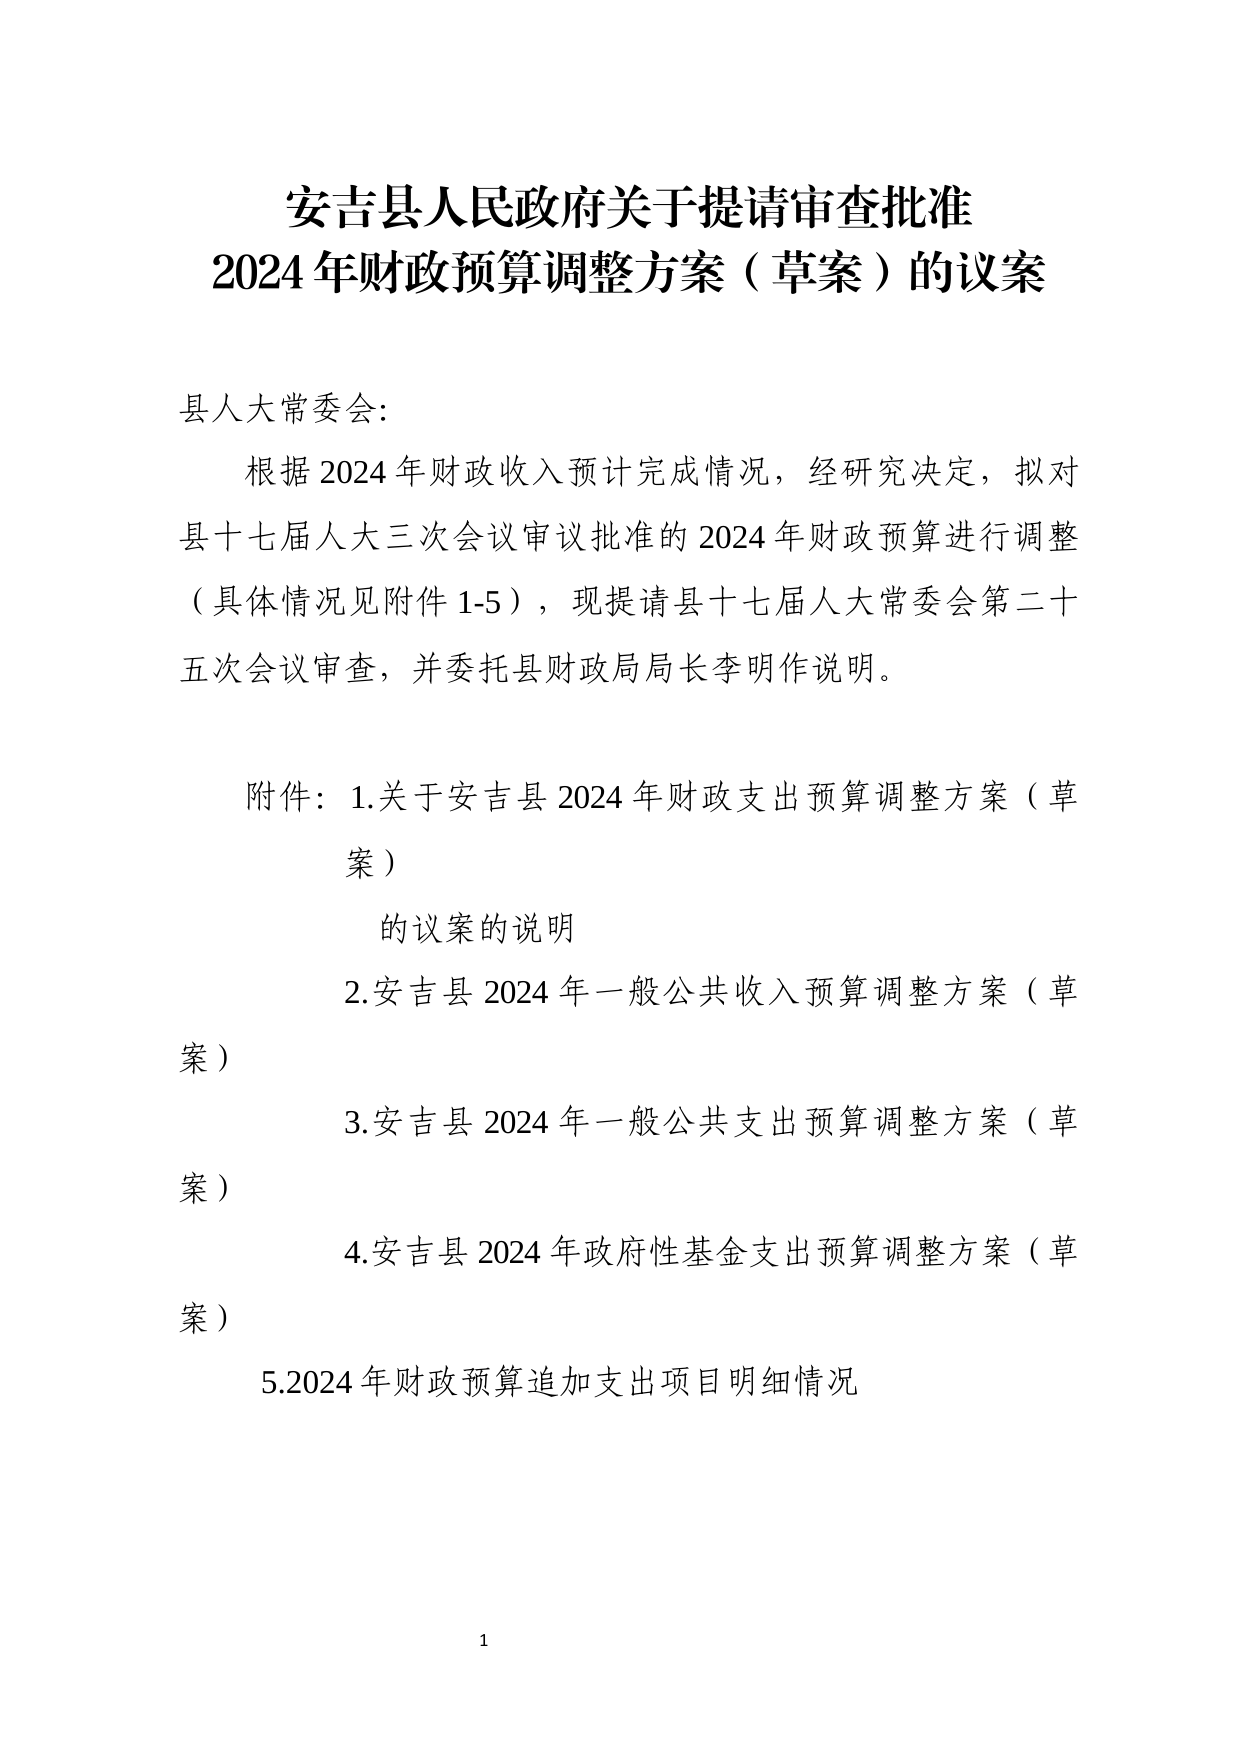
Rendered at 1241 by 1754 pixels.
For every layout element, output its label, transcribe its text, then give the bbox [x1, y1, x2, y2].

text 根据2024年财政收入预计完成情况，经研究决定，拟对县十七届人大三次会议审议批准的2024年财政预算进行调整（具体情况见附件1-5），现提请县十七届人大常委会第二十五次会议审查，并委托县财政局局长李明作说明。 [177, 438, 1081, 698]
text 4.安吉县2024年政府性基金支出预算调整方案（草案） [177, 1218, 1081, 1348]
text 县人大常委会： [177, 373, 1081, 438]
text 安吉县人民政府关于提请审查批准 [177, 178, 1081, 243]
text 附件：1.关于安吉县2024年财政支出预算调整方案（草案） [244, 763, 1081, 893]
text 2.安吉县2024年一般公共收入预算调整方案（草案） [177, 958, 1081, 1088]
text 3.安吉县2024年一般公共支出预算调整方案（草案） [177, 1088, 1081, 1218]
text 5.2024年财政预算追加支出项目明细情况 [177, 1348, 1081, 1413]
text 2024年财政预算调整方案（草案）的议案 [177, 243, 1081, 308]
text 的议案的说明 [177, 893, 1081, 958]
